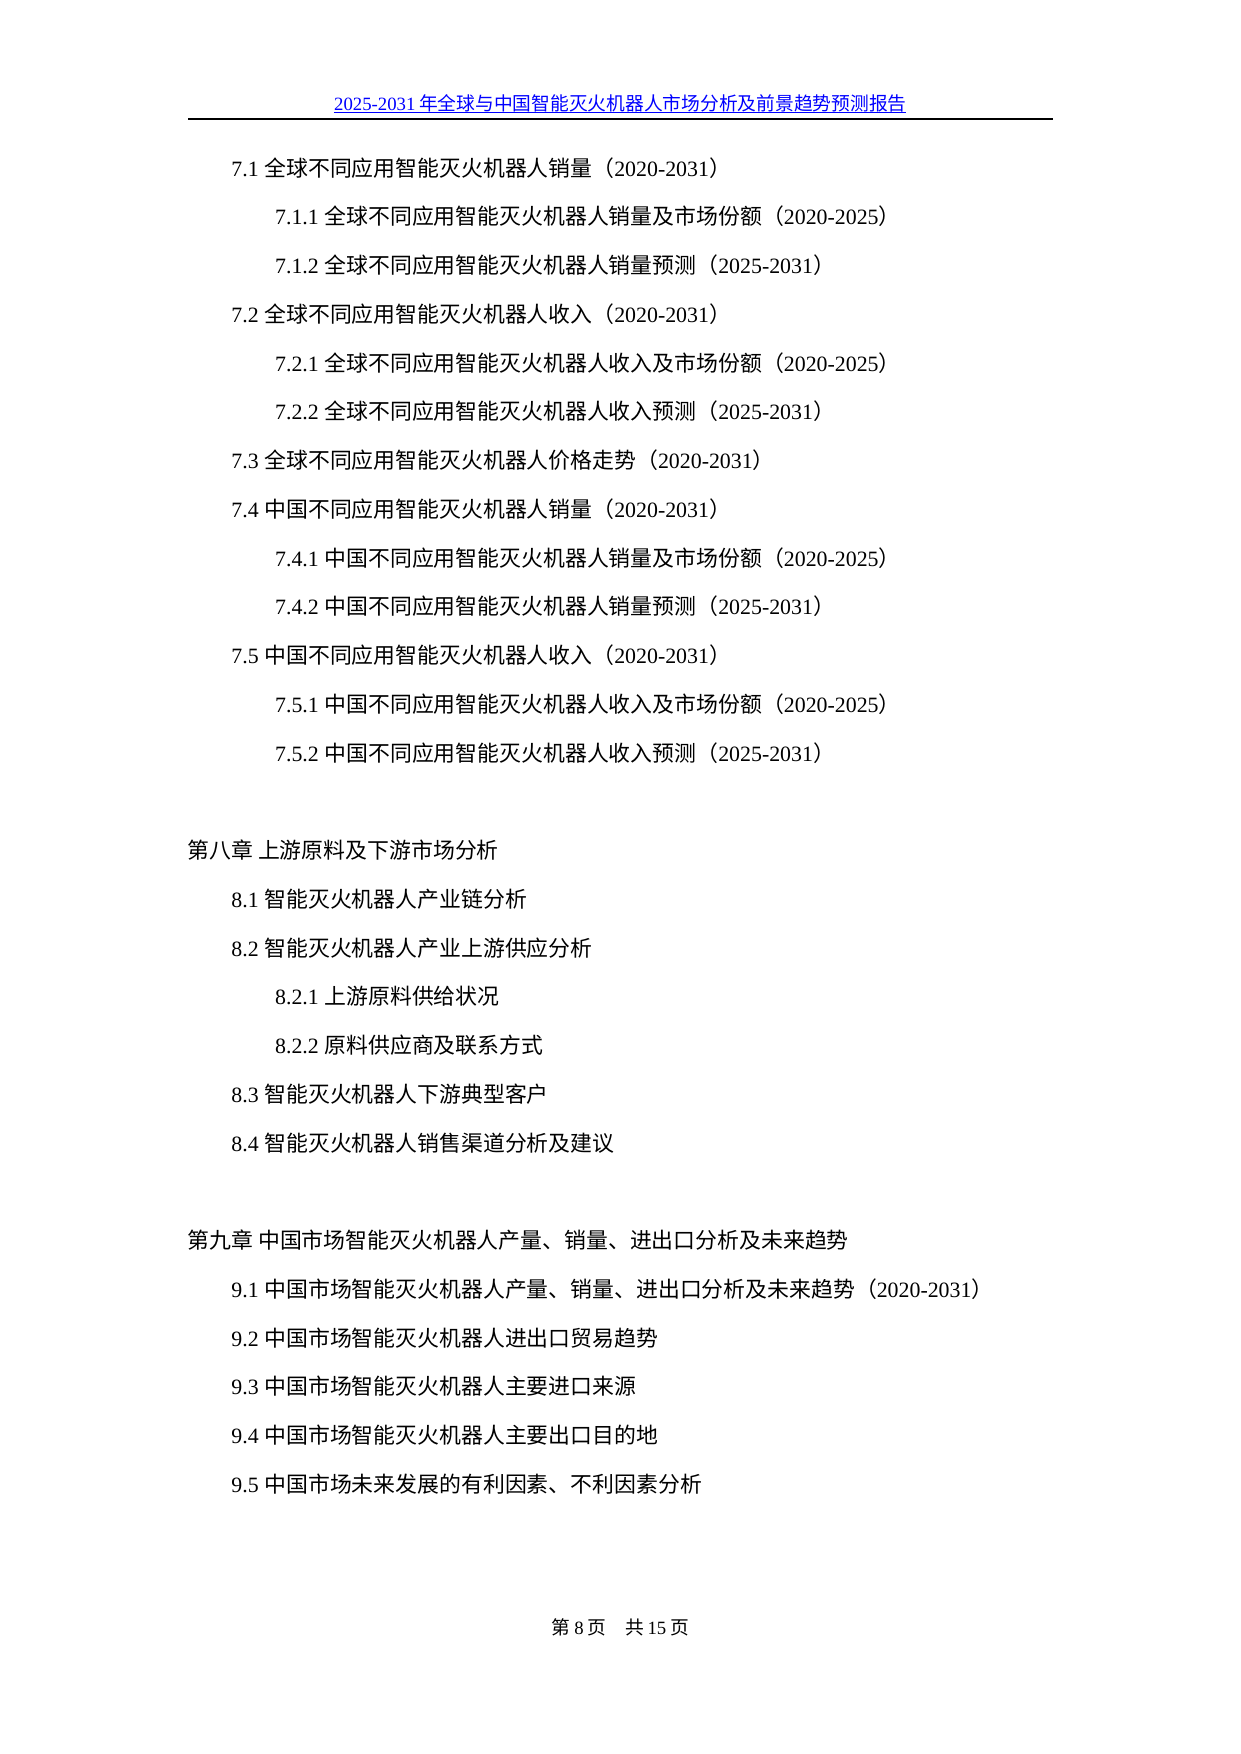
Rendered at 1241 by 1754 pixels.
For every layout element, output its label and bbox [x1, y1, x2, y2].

text [187, 150, 1053, 1499]
